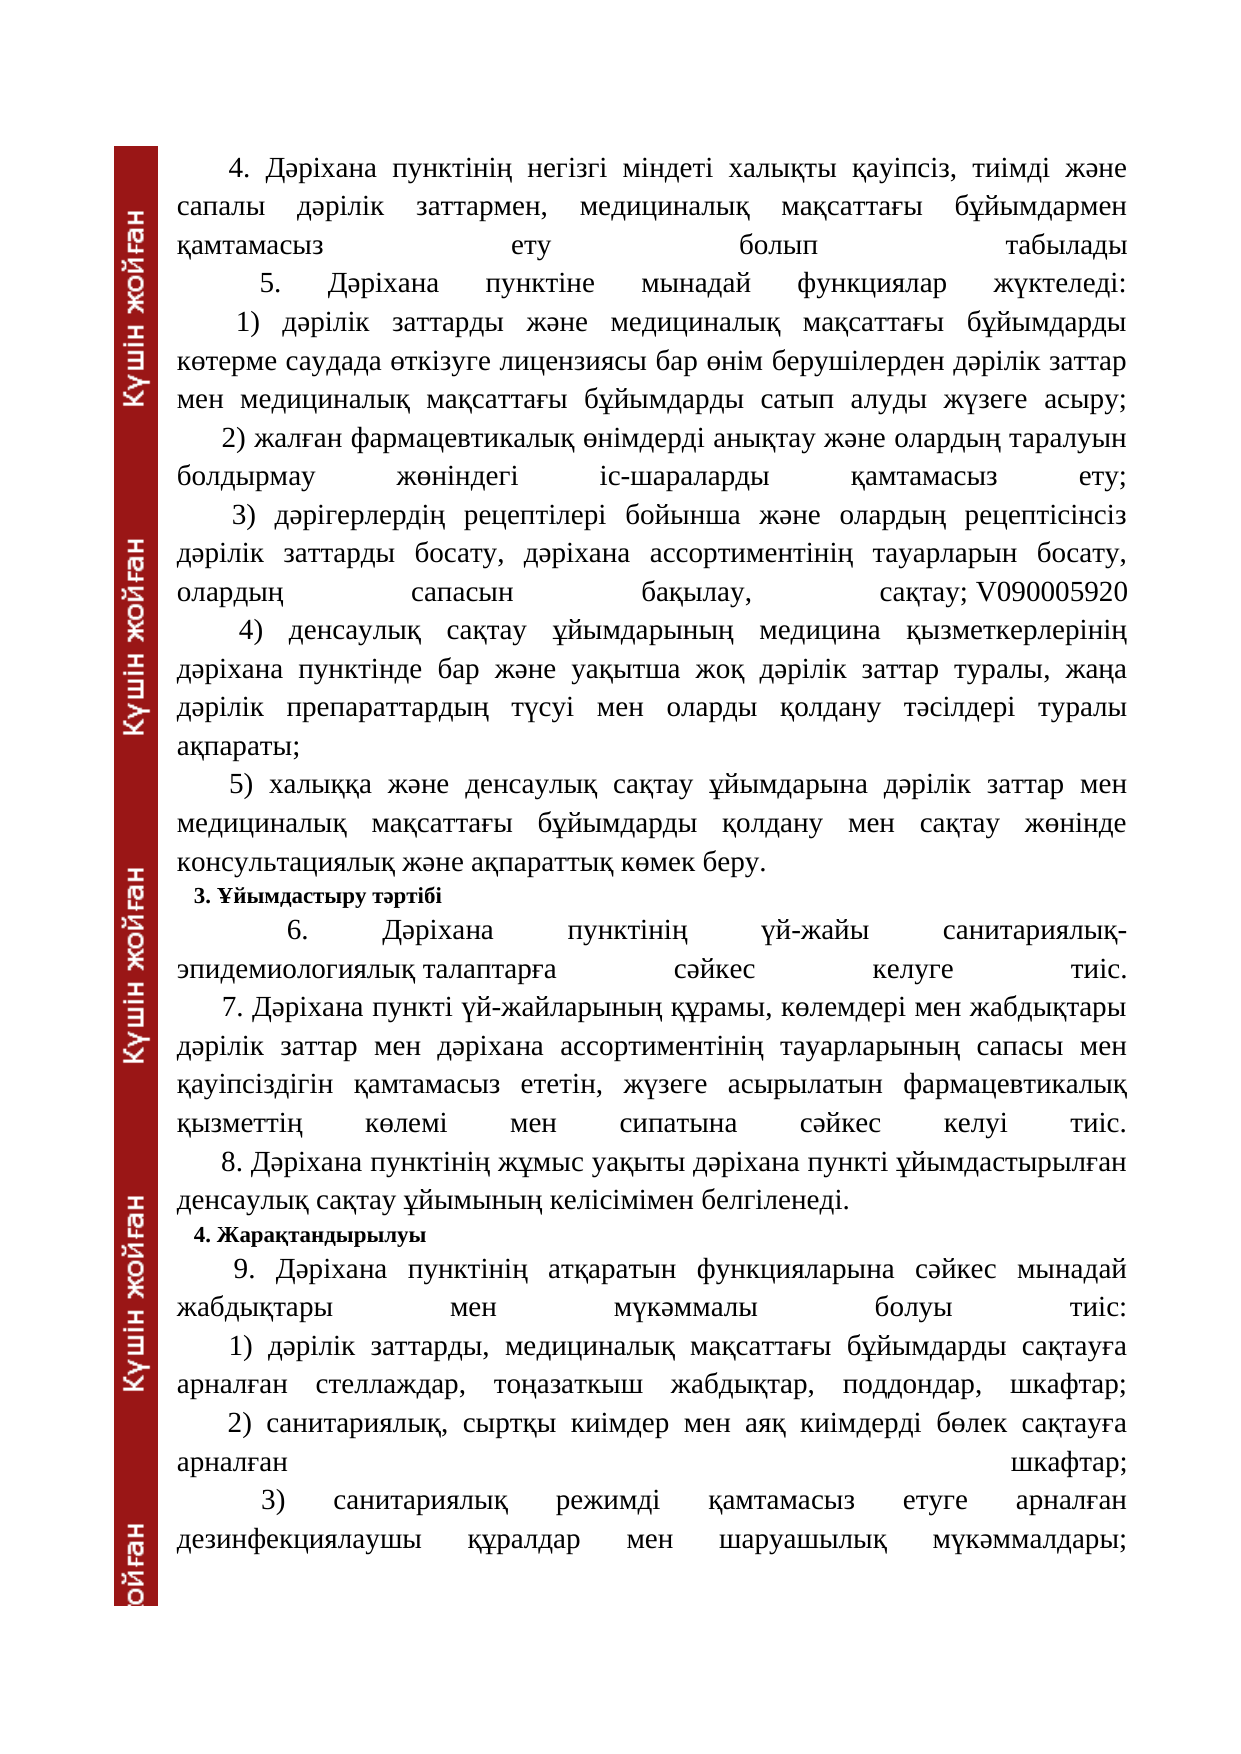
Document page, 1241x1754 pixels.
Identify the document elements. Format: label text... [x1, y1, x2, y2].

picture [114, 877, 158, 882]
picture [114, 1554, 158, 1606]
text 4. Жарақтандырылуы [112, 1221, 1128, 1247]
text 3. Ұйымдастыру тәртібі [112, 882, 1128, 909]
picture [114, 146, 158, 150]
text 6. Дәріхана пунктінің үй-жайы санитариялық-эпидемиологиялық талаптарға сәйкес келуге тиіс. 7. Дәріхана пункті үй-жайларының құрамы, көлемдері мен жабдықтары дәрілік заттар мен дәріхана ассортиментінің тауарларының сапасы мен қауіпсіздігін қамтамасыз ететін, жүзеге асырылатын фармацевтикалық қызметтің көлемі мен сипатына сәйкес келуі тиіс. 8. Дәріхана пунктінің жұмыс уақыты дәріхана пункті ұйымдастырылған денсаулық сақтау ұйымының келісімімен белгіленеді. [112, 912, 1128, 1216]
picture [114, 1216, 158, 1221]
picture [114, 1247, 158, 1251]
text 4. Дәріхана пунктінің негізгі міндеті халықты қауіпсіз, тиімді және сапалы дәрілік заттармен, медициналық мақсаттағы бұйымдармен қамтамасыз ету болып табылады 5. Дәріхана пунктіне мынадай функциялар жүктеледі: 1) дәрілік заттарды және медициналық мақсаттағы бұйымдарды көтерме саудада өткізуге лицензиясы бар өнім берушілерден дәрілік заттар мен медициналық мақсаттағы бұйымдарды сатып алуды жүзеге асыру; 2) жалған фармацевтикалық өнімдерді анықтау және олардың таралуын болдырмау жөніндегі іс-шараларды қамтамасыз ету; 3) дәрігерлердің рецептілері бойынша және олардың рецептісінсіз дәрілік заттарды босату, дәріхана ассортиментінің тауарларын босату, олардың сапасын бақылау, сақтау; V090005920 4) денсаулық сақтау ұйымдарының медицина қызметкерлерінің дәріхана пунктінде бар және уақытша жоқ дәрілік заттар туралы, жаңа дәрілік препараттардың түсуі мен оларды қолдану тәсілдері туралы ақпараты; 5) халыққа және денсаулық сақтау ұйымдарына дәрілік заттар мен медициналық мақсаттағы бұйымдарды қолдану мен сақтау жөнінде консультациялық және ақпараттық көмек беру. [112, 150, 1128, 877]
